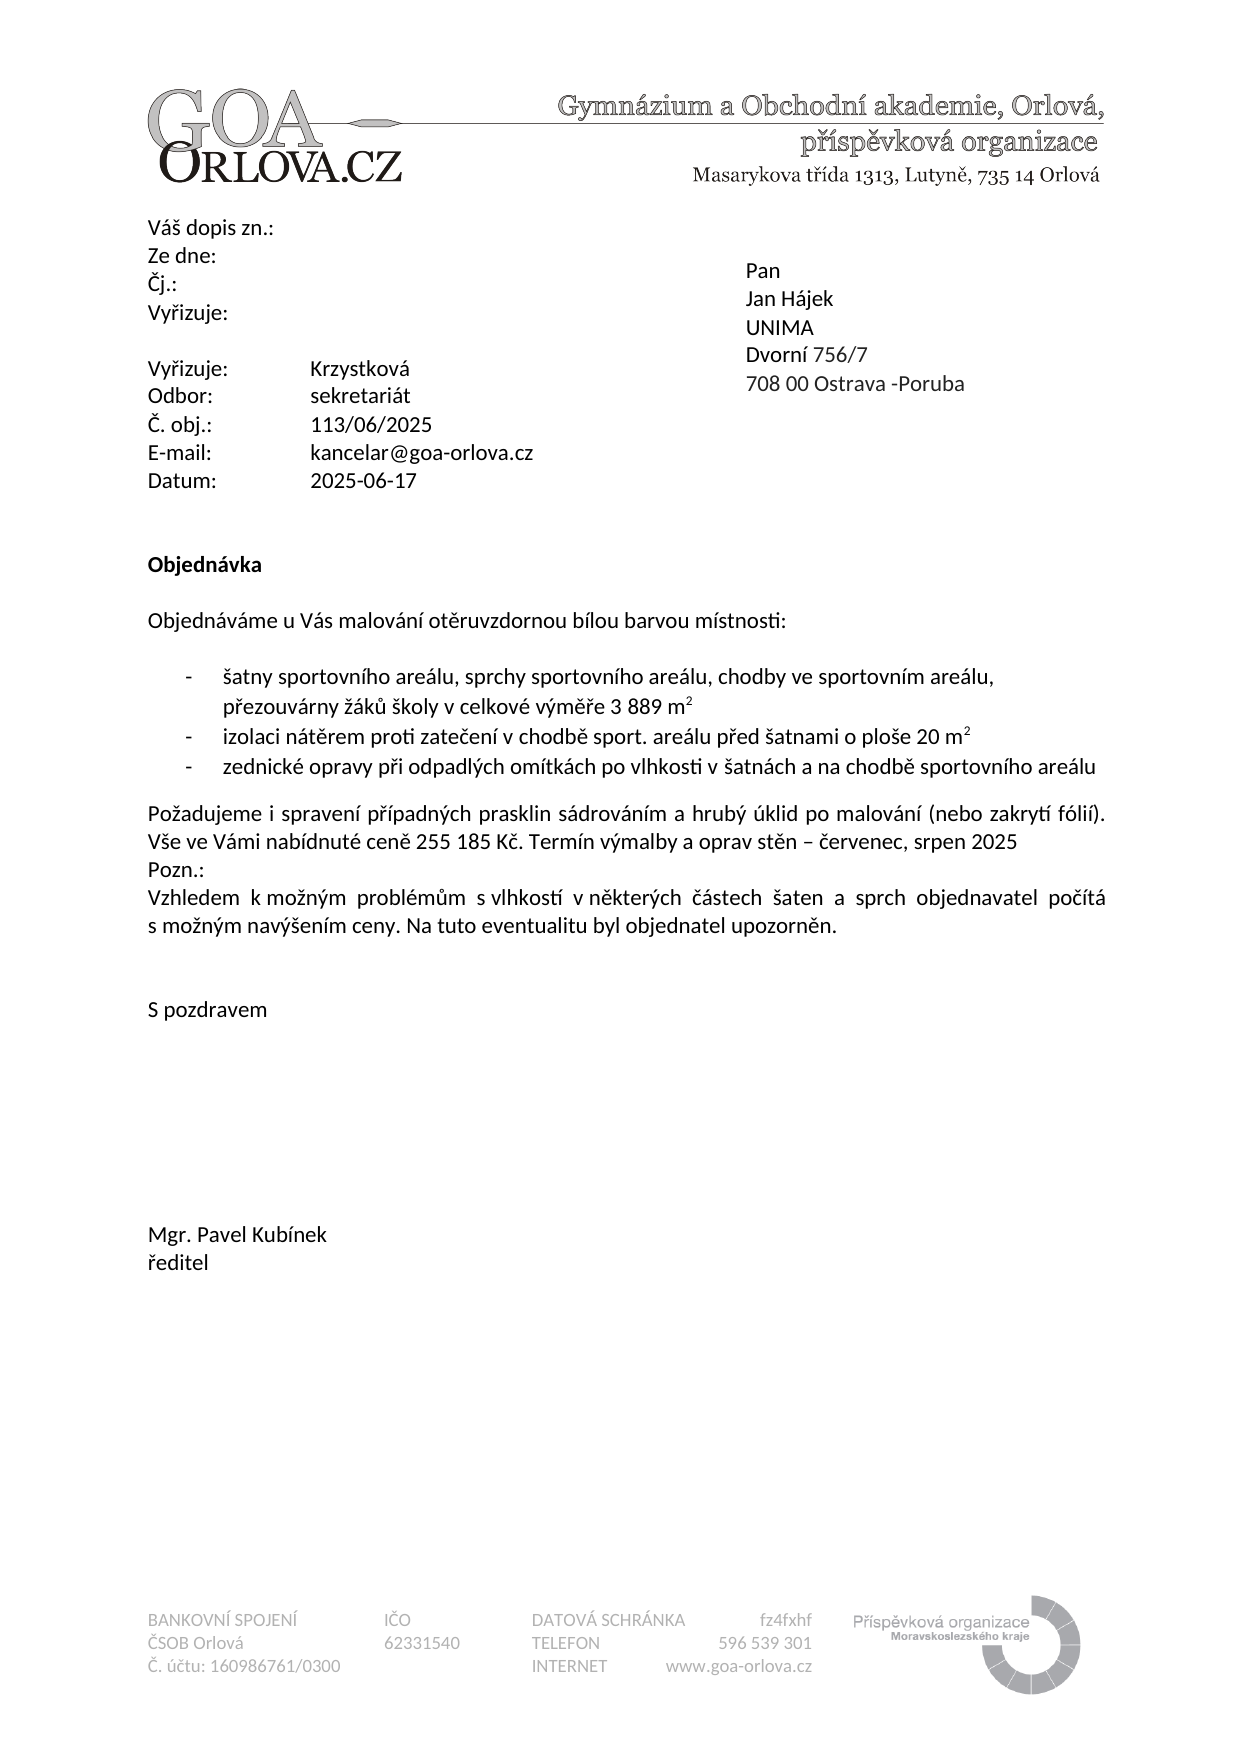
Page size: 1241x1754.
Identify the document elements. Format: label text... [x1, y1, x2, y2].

list izolaci nátěrem proti zatečení v chodbě sport. areálu před šatnami o ploše 20 m2 [185, 722, 1107, 750]
text E-mail: kancelar@goa-orlova.cz [148, 438, 1107, 466]
text Mgr. Pavel Kubínek [148, 1220, 1107, 1248]
picture [849, 1591, 1086, 1701]
text Č. obj.: 113/06/2025 [148, 410, 1107, 438]
text Objednávka [148, 550, 1107, 578]
text Vyřizuje: Krzystková [148, 354, 1107, 382]
text Vyřizuje: [148, 298, 1107, 326]
text Odbor: sekretariát [148, 382, 1107, 410]
list šatny sportovního areálu, sprchy sportovního areálu, chodby ve sportovním areálu, přezouvárny žáků školy v celkové výměře 3 889 m2 [185, 662, 1107, 720]
text Čj.: [148, 269, 1107, 298]
text S pozdravem [148, 996, 1107, 1023]
list zednické opravy při odpadlých omítkách po vlhkosti v šatnách a na chodbě sportovního areálu [185, 752, 1107, 781]
text Pozn.: [148, 855, 1107, 883]
text ředitel [148, 1248, 1107, 1276]
text Vzhledem k možným problémům s vlhkostí v některých částech šaten a sprch objednavatel počítá s možným navýšením ceny. Na tuto eventualitu byl objednatel upozorněn. [148, 883, 1107, 939]
text Objednáváme u Vás malování otěruvzdornou bílou barvou místnosti: [148, 606, 1107, 634]
text Požadujeme i spravení případných prasklin sádrováním a hrubý úklid po malování (nebo zakrytí fólií). Vše ve Vámi nabídnuté ceně 255 185 Kč. Termín výmalby a oprav stěn – červenec, srpen 2025 [148, 799, 1107, 855]
text Datum: 2025-06-17 [148, 466, 1107, 494]
text Ze dne: [148, 242, 1107, 269]
picture [147, 88, 1104, 186]
text Váš dopis zn.: [148, 213, 1107, 242]
